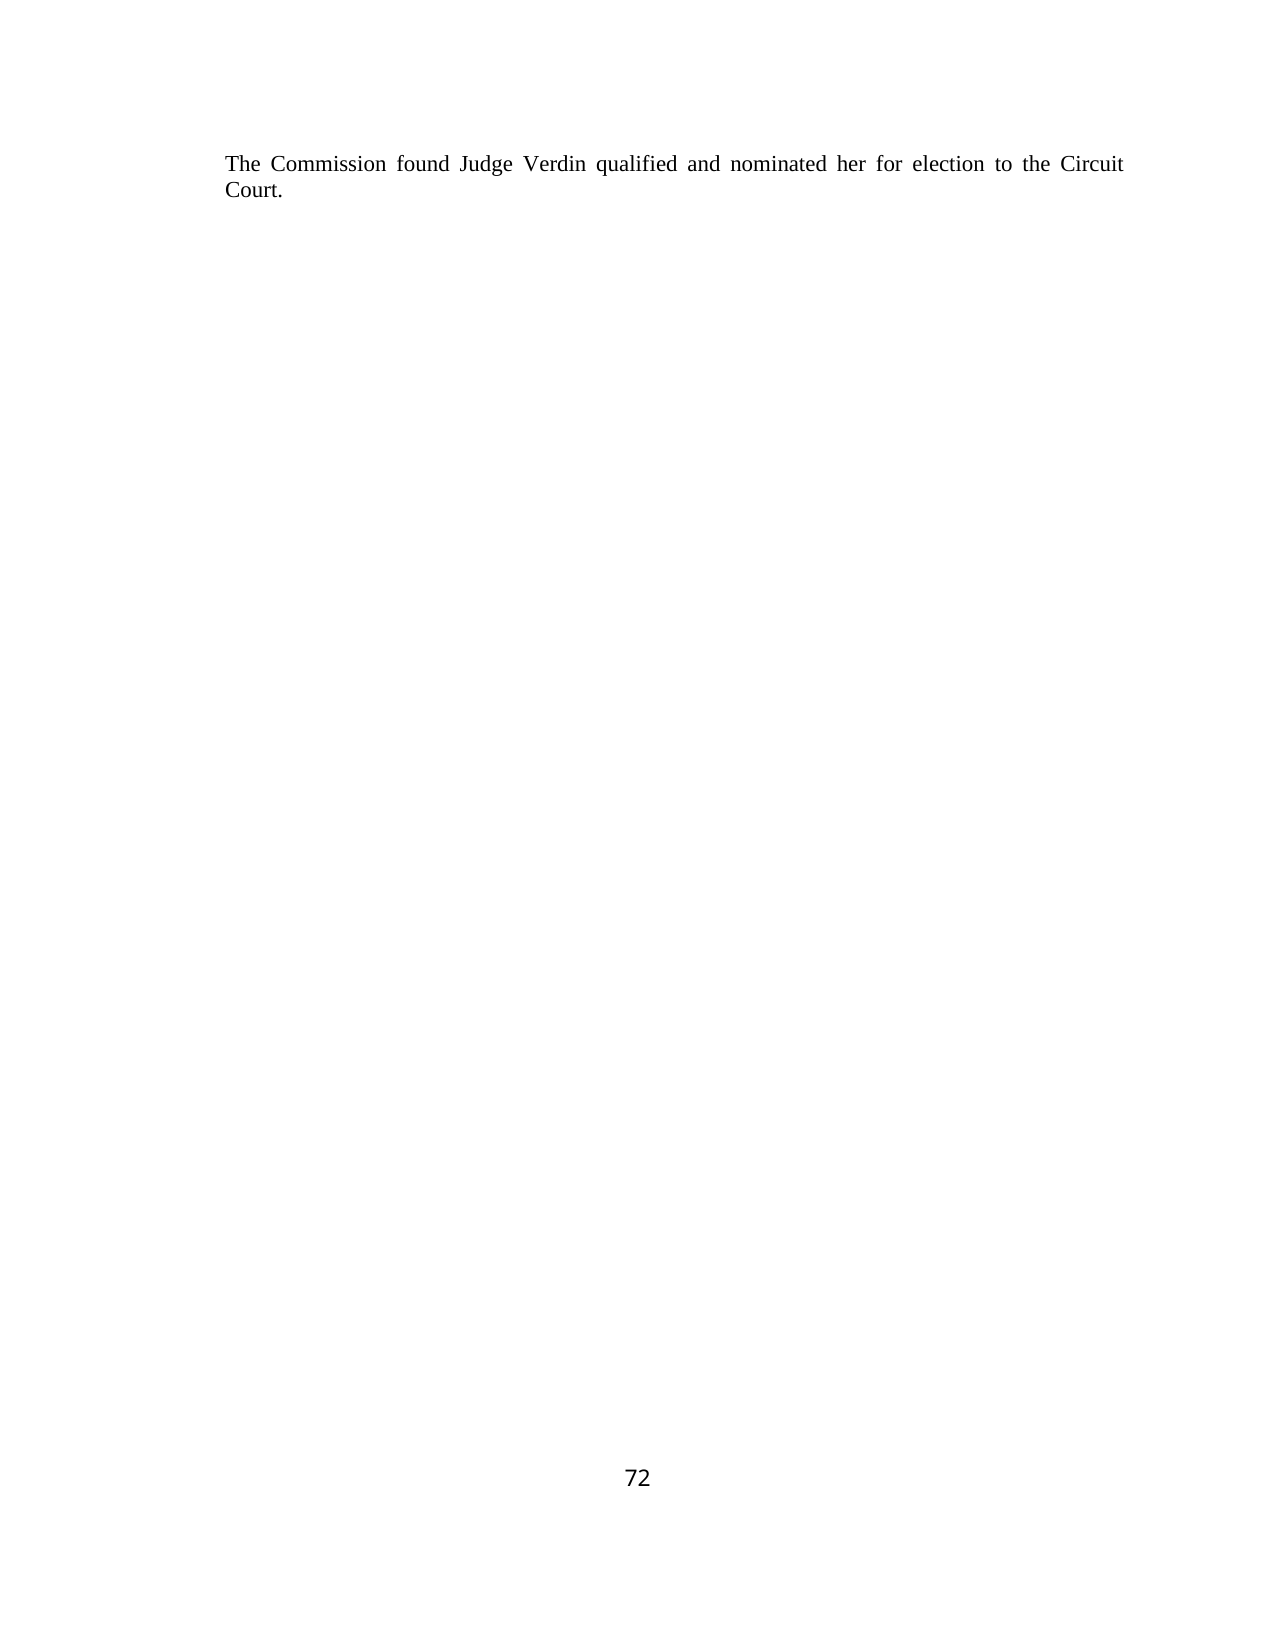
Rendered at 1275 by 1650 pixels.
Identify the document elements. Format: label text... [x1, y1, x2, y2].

text The Commission found Judge Verdin qualified and nominated her for election to the Circuit Court. [150, 150, 1125, 203]
